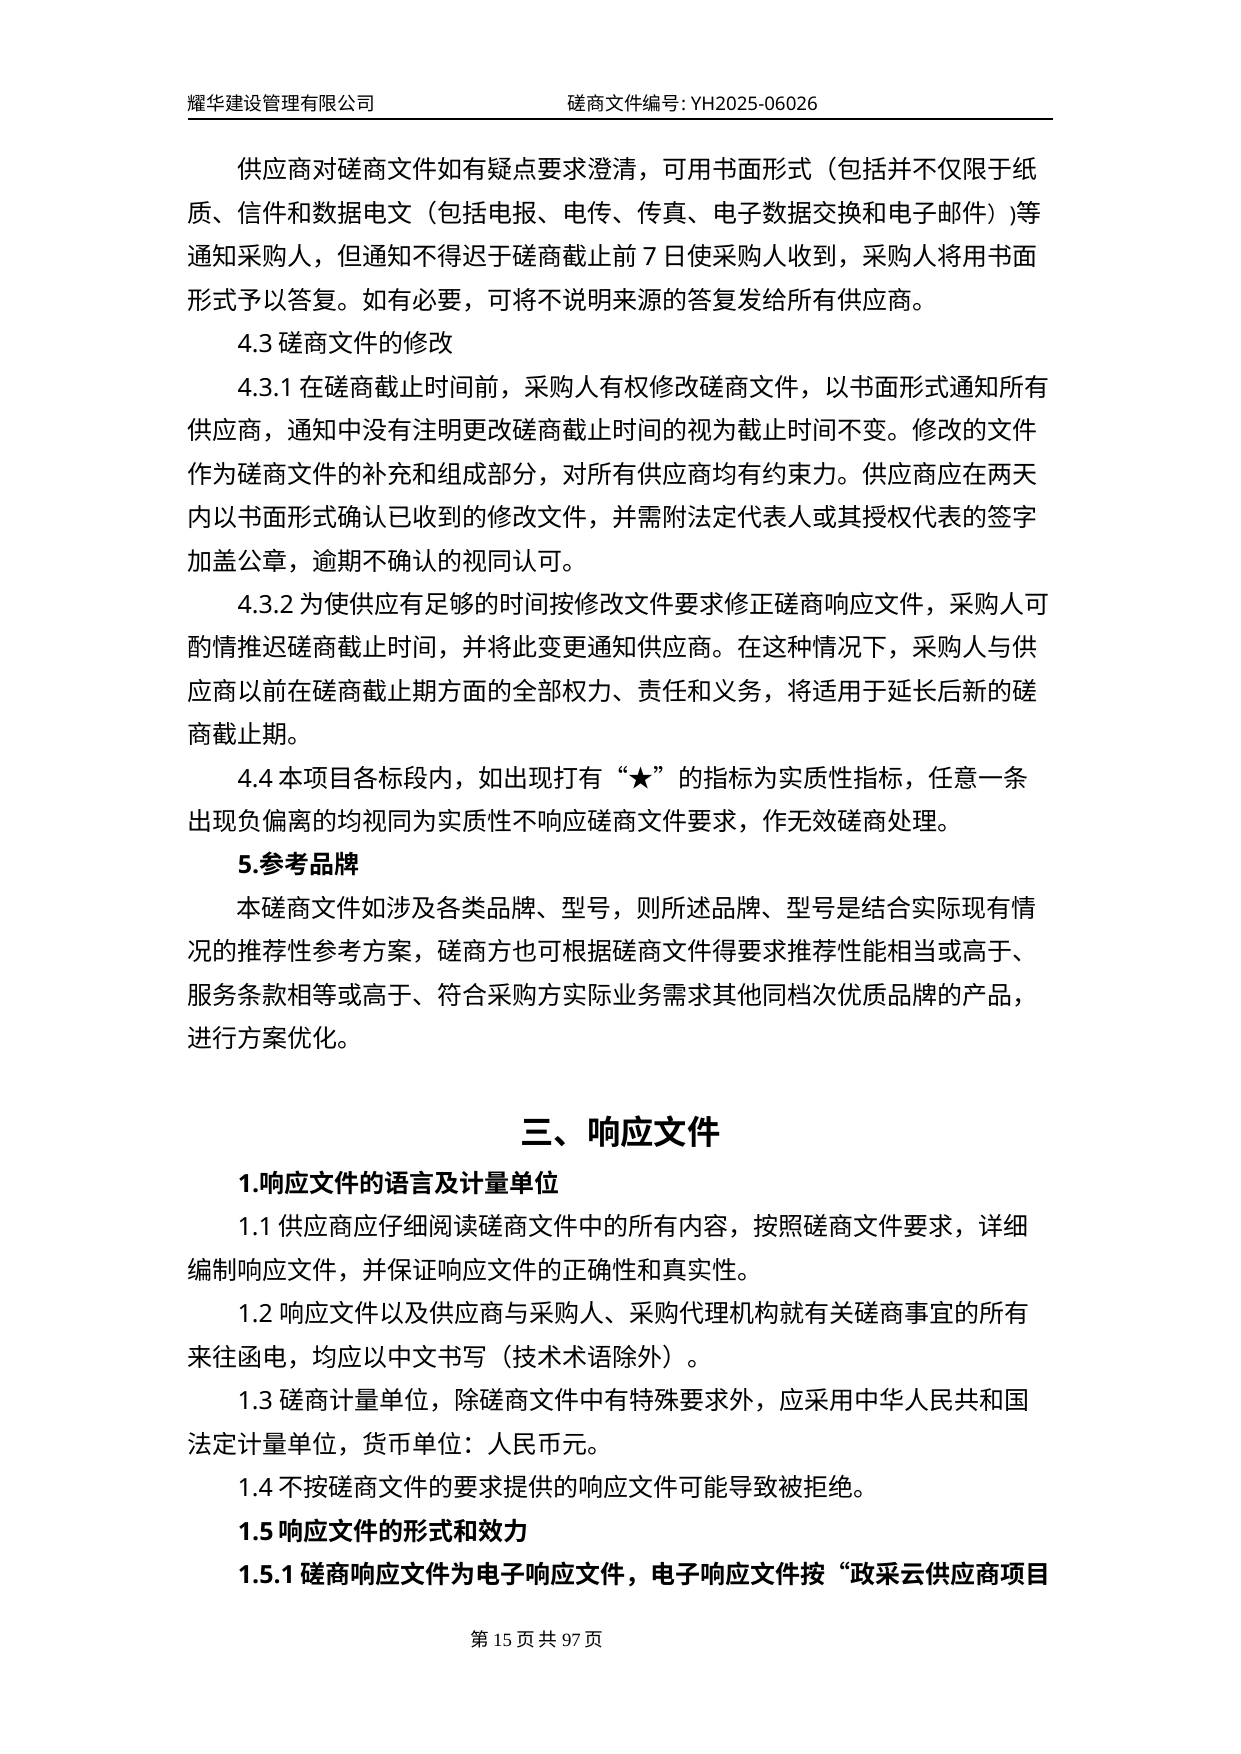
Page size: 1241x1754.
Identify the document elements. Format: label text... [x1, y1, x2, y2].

text 4.3.1在磋商截止时间前，采购人有权修改磋商文件，以书面形式通知所有供应商，通知中没有注明更改磋商截止时间的视为截止时间不变。修改的文件作为磋商文件的补充和组成部分，对所有供应商均有约束力。供应商应在两天内以书面形式确认已收到的修改文件，并需附法定代表人或其授权代表的签字加盖公章，逾期不确认的视同认可。 [187, 367, 1053, 577]
text 1.4不按磋商文件的要求提供的响应文件可能导致被拒绝。 [187, 1467, 1053, 1504]
text 供应商对磋商文件如有疑点要求澄清，可用书面形式（包括并不仅限于纸质、信件和数据电文（包括电报、电传、传真、电子数据交换和电子邮件）)等通知采购人，但通知不得迟于磋商截止前7日使采购人收到，采购人将用书面形式予以答复。如有必要，可将不说明来源的答复发给所有供应商。 [187, 150, 1053, 317]
text 三、响应文件 [187, 1106, 1053, 1154]
text 1.5响应文件的形式和效力 [187, 1511, 1053, 1547]
text 1.1供应商应仔细阅读磋商文件中的所有内容，按照磋商文件要求，详细编制响应文件，并保证响应文件的正确性和真实性。 [187, 1207, 1053, 1287]
text 4.4本项目各标段内，如出现打有“★”的指标为实质性指标，任意一条出现负偏离的均视同为实质性不响应磋商文件要求，作无效磋商处理。 [187, 758, 1053, 838]
text 1.响应文件的语言及计量单位 [187, 1163, 1053, 1200]
text 1.3 磋商计量单位，除磋商文件中有特殊要求外，应采用中华人民共和国法定计量单位，货币单位：人民币元。 [187, 1381, 1053, 1460]
text 5.参考品牌 [187, 845, 1053, 881]
text 1.2 响应文件以及供应商与采购人、采购代理机构就有关磋商事宜的所有来往函电，均应以中文书写（技术术语除外）。 [187, 1294, 1053, 1373]
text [187, 1554, 1053, 1591]
text 4.3.2为使供应有足够的时间按修改文件要求修正磋商响应文件，采购人可酌情推迟磋商截止时间，并将此变更通知供应商。在这种情况下，采购人与供应商以前在磋商截止期方面的全部权力、责任和义务，将适用于延长后新的磋商截止期。 [187, 584, 1053, 751]
text 4.3磋商文件的修改 [187, 324, 1053, 360]
text 本磋商文件如涉及各类品牌、型号，则所述品牌、型号是结合实际现有情况的推荐性参考方案，磋商方也可根据磋商文件得要求推荐性能相当或高于、服务条款相等或高于、符合采购方实际业务需求其他同档次优质品牌的产品，进行方案优化。 [187, 888, 1053, 1055]
